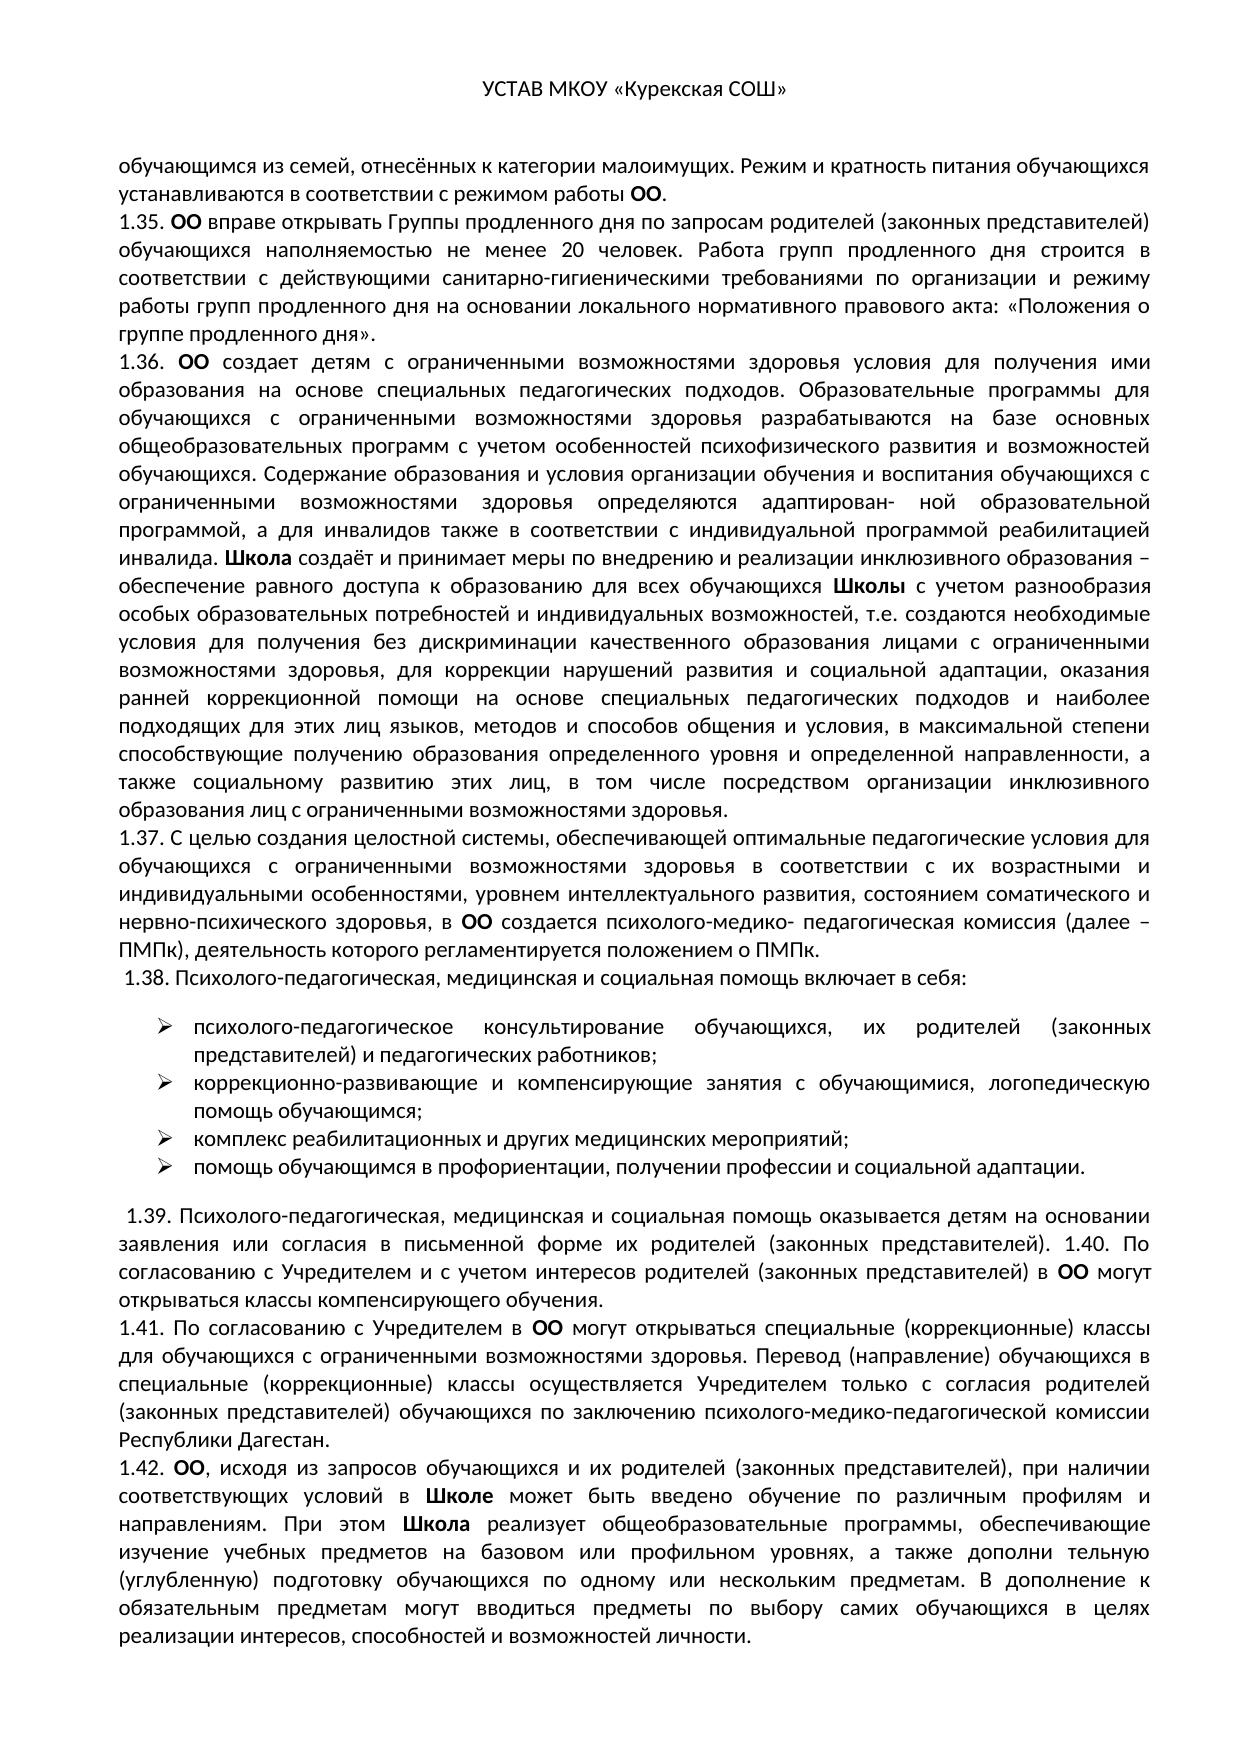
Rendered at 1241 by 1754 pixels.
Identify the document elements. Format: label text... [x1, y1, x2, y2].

text 1.38. Психолого-педагогическая, медицинская и социальная помощь включает в себя: [118, 963, 1152, 991]
list коррекционно-развивающие и компенсирующие занятия с обучающимися, логопедическую помощь обучающимся; [156, 1068, 1152, 1124]
text 1.41. По согласованию с Учредителем в ОО могут открываться специальные (коррекционные) классы для обучающихся с ограниченными возможностями здоровья. Перевод (направление) обучающихся в специальные (коррекционные) классы осуществляется Учредителем только с согласия родителей (законных представителей) обучающихся по заключению психолого-медико-педагогической комиссии Республики Дагестан. [118, 1313, 1152, 1453]
text 1.39. Психолого-педагогическая, медицинская и социальная помощь оказывается детям на основании заявления или согласия в письменной форме их родителей (законных представителей). 1.40. По согласованию с Учредителем и с учетом интересов родителей (законных представителей) в ОО могут открываться классы компенсирующего обучения. [118, 1201, 1152, 1313]
list психолого-педагогическое консультирование обучающихся, их родителей (законных представителей) и педагогических работников; [156, 1012, 1152, 1068]
text 1.37. С целью создания целостной системы, обеспечивающей оптимальные педагогические условия для обучающихся с ограниченными возможностями здоровья в соответствии с их возрастными и индивидуальными особенностями, уровнем интеллектуального развития, состоянием соматического и нервно-психического здоровья, в ОО создается психолого-медико- педагогическая комиссия (далее – ПМПк), деятельность которого регламентируется положением о ПМПк. [118, 823, 1152, 963]
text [118, 151, 1152, 207]
list помощь обучающимся в профориентации, получении профессии и социальной адаптации. [156, 1152, 1152, 1180]
text 1.36. ОО создает детям с ограниченными возможностями здоровья условия для получения ими образования на основе специальных педагогических подходов. Образовательные программы для обучающихся с ограниченными возможностями здоровья разрабатываются на базе основных общеобразовательных программ с учетом особенностей психофизического развития и возможностей обучающихся. Содержание образования и условия организации обучения и воспитания обучающихся с ограниченными возможностями здоровья определяются адаптирован- ной образовательной программой, а для инвалидов также в соответствии с индивидуальной программой реабилитацией инвалида. Школа создаёт и принимает меры по внедрению и реализации инклюзивного образования – обеспечение равного доступа к образованию для всех обучающихся Школы с учетом разнообразия особых образовательных потребностей и индивидуальных возможностей, т.е. создаются необходимые условия для получения без дискриминации качественного образования лицами с ограниченными возможностями здоровья, для коррекции нарушений развития и социальной адаптации, оказания ранней коррекционной помощи на основе специальных педагогических подходов и наиболее подходящих для этих лиц языков, методов и способов общения и условия, в максимальной степени способствующие получению образования определенного уровня и определенной направленности, а также социальному развитию этих лиц, в том числе посредством организации инклюзивного образования лиц с ограниченными возможностями здоровья. [118, 347, 1152, 823]
text 1.42. ОО, исходя из запросов обучающихся и их родителей (законных представителей), при наличии соответствующих условий в Школе может быть введено обучение по различным профилям и направлениям. При этом Школа реализует общеобразовательные программы, обеспечивающие изучение учебных предметов на базовом или профильном уровнях, а также дополни тельную (углубленную) подготовку обучающихся по одному или нескольким предметам. В дополнение к обязательным предметам могут вводиться предметы по выбору самих обучающихся в целях реализации интересов, способностей и возможностей личности. [118, 1453, 1152, 1649]
text 1.35. ОО вправе открывать Группы продленного дня по запросам родителей (законных представителей) обучающихся наполняемостью не менее 20 человек. Работа групп продленного дня строится в соответствии с действующими санитарно-гигиеническими требованиями по организации и режиму работы групп продленного дня на основании локального нормативного правового акта: «Положения о группе продленного дня». [118, 207, 1152, 347]
list комплекс реабилитационных и других медицинских мероприятий; [156, 1124, 1152, 1152]
